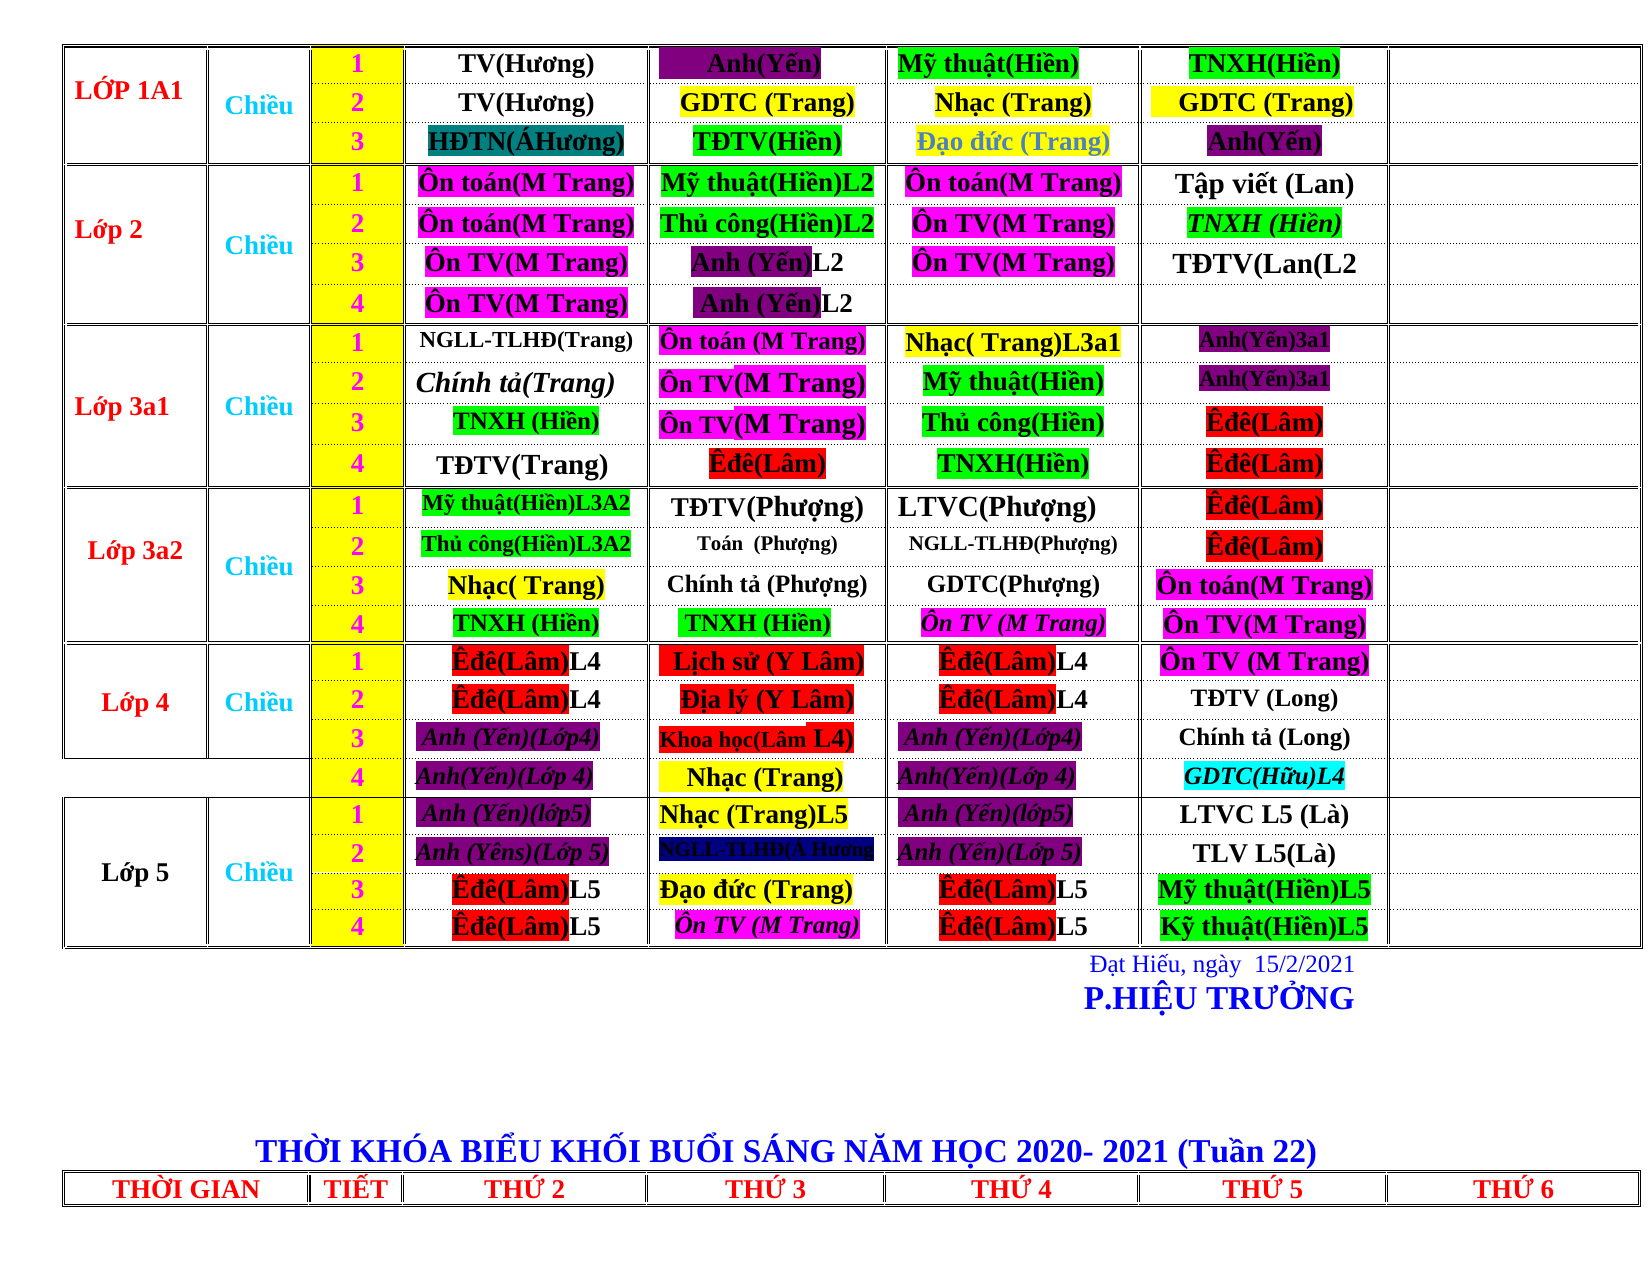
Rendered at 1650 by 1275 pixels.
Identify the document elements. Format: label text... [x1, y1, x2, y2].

table_cell [1390, 798, 1640, 834]
table_cell NGLL-TLHĐ(Trang) [406, 326, 647, 362]
table_cell 4 [311, 909, 404, 946]
table_cell Anh(Yến)(Lớp 4) [406, 758, 647, 797]
table_cell Kỹ thuật(Hiền)L5 [1140, 909, 1389, 946]
table_cell [1390, 163, 1640, 204]
table_cell Toán (Phượng) [650, 527, 885, 566]
table_cell Anh (Yến)(Lớp 5) [888, 834, 1138, 872]
table_cell TĐTV (Long) [1142, 680, 1387, 719]
table_cell Anh (Yến)L2 [650, 243, 885, 284]
table_cell Êđê(Lâm) [650, 444, 885, 486]
table_header THỨ 3 [646, 1173, 884, 1204]
table_cell [1390, 243, 1640, 284]
table_cell Ôn TV(M Trang) [888, 204, 1138, 243]
table_cell [1389, 486, 1641, 527]
table_cell 1 [311, 48, 404, 83]
table_cell Ôn TV(M Trang) [888, 243, 1138, 284]
table_cell Anh(Yến) [648, 47, 886, 83]
table_cell Ôn toán(M Trang) [1142, 566, 1387, 605]
table_cell 3 [312, 873, 403, 909]
table_cell Mỹ thuật(Hiền) [888, 362, 1138, 403]
table_cell 1 [312, 798, 403, 834]
table_cell [1142, 284, 1387, 323]
table_cell GDTC(Hữu)L4 [1142, 758, 1387, 797]
table_cell [1389, 909, 1640, 946]
table_cell TNXH (Hiền) [1142, 204, 1387, 243]
table_cell Chính tả (Phượng) [650, 566, 885, 605]
table_cell [1390, 204, 1640, 243]
table_cell [1390, 527, 1640, 566]
table_cell NGLL-TLHĐ(Á Hương [650, 834, 885, 872]
table_cell [1389, 641, 1641, 680]
table_cell 1 [312, 489, 403, 527]
table_cell Lớp 3a1 [63, 323, 207, 486]
table_cell TĐTV(Hiền) [650, 122, 885, 163]
table_cell TNXH (Hiền) [650, 605, 885, 641]
table_cell Êđê(Lâm) [1142, 444, 1387, 486]
table_cell Êđê(Lâm)L4 [888, 680, 1138, 719]
table_cell TV(Hương) [404, 47, 648, 83]
table_cell [1389, 323, 1641, 362]
table_cell 2 [312, 834, 403, 872]
table_cell [1390, 444, 1640, 486]
table_cell Ôn TV(M Trang) [650, 362, 885, 403]
table_cell Địa lý (Y Lâm) [650, 680, 885, 719]
table_cell Ôn toán(M Trang) [888, 166, 1138, 204]
table_cell Nhạc( Trang)L3a1 [888, 326, 1138, 362]
table_cell Ôn TV (M Trang) [888, 605, 1138, 641]
table_cell [1390, 834, 1640, 872]
table_cell 3 [312, 719, 403, 758]
table_cell [1390, 403, 1640, 444]
table_cell 3 [312, 122, 403, 163]
table_cell TNXH(Hiền) [1140, 45, 1389, 83]
text Đạt Hiếu, ngày 15/2/2021 [63, 949, 1575, 978]
table_cell Anh(Yến)3a1 [1142, 362, 1387, 403]
text P.HIỆU TRƯỞNG [63, 978, 1575, 1016]
table_cell Chiều [207, 45, 311, 163]
table_cell Ôn TV(M Trang) [1142, 605, 1387, 641]
table_cell [1390, 284, 1640, 323]
table_cell 3 [312, 403, 403, 444]
table_header THỨ 6 [1387, 1173, 1638, 1204]
table_cell [1390, 83, 1640, 122]
table_cell 4 [312, 758, 403, 797]
table_header THỨ 4 [885, 1173, 1138, 1204]
table_cell Chiều [207, 798, 311, 946]
table_cell 2 [312, 527, 403, 566]
table_cell Mỹ thuật(Hiền) [886, 45, 1140, 83]
table_cell Êđê(Lâm)L4 [406, 680, 647, 719]
table_cell LỚP 1A1 [65, 48, 207, 163]
table_cell GDTC (Trang) [1142, 83, 1387, 122]
table_cell Thủ công(Hiền)L3A2 [406, 527, 647, 566]
table_cell Ôn toán(M Trang) [406, 166, 647, 204]
table_cell [1390, 719, 1640, 758]
table_cell 2 [312, 362, 403, 403]
table_cell 4 [312, 284, 403, 323]
table_cell 2 [312, 680, 403, 719]
table_cell Đạo đức (Trang) [888, 122, 1138, 163]
table_cell Anh (Yến)(Lớp4) [888, 719, 1138, 758]
table_cell [1389, 48, 1640, 83]
table_cell Lịch sử (Y Lâm) [650, 645, 885, 680]
table_cell [1390, 362, 1640, 403]
table_cell [1390, 122, 1640, 163]
table_cell 4 [312, 444, 403, 486]
table_cell TNXH (Hiền) [406, 605, 647, 641]
table_cell TĐTV(Lan(L2 [1142, 243, 1387, 284]
table_cell [888, 284, 1138, 323]
table_cell Êđê(Lâm)L4 [406, 645, 647, 680]
table_cell Lớp 4 [63, 641, 207, 758]
table_cell Tập viết (Lan) [1142, 166, 1387, 204]
table_cell 1 [312, 645, 403, 680]
table_cell 1 [312, 326, 403, 362]
table_cell Êđê(Lâm) [1142, 403, 1387, 444]
table_cell Anh (Yến)(lớp5) [406, 798, 647, 834]
table_cell Khoa học(Lâm L4) [650, 719, 885, 758]
table_cell Lớp 3a2 [63, 486, 207, 641]
table_cell [1390, 605, 1640, 641]
table_cell Ôn TV (M Trang) [648, 909, 886, 946]
table_cell Êđê(Lâm)L5 [404, 909, 648, 946]
table_cell NGLL-TLHĐ(Phượng) [888, 527, 1138, 566]
table_cell 1 [312, 166, 403, 204]
table_cell Mỹ thuật(Hiền)L3A2 [406, 489, 647, 527]
table_cell Ôn TV(M Trang) [650, 403, 885, 444]
table_cell Anh (Yến)(lớp5) [888, 798, 1138, 834]
table_cell TV(Hương) [406, 83, 647, 122]
table_cell Mỹ thuật(Hiền)L2 [650, 166, 885, 204]
text THỜI KHÓA BIỂU KHỐI BUỔI SÁNG NĂM HỌC 2020- 2021 (Tuần 22) [63, 1131, 1575, 1169]
table_cell 2 [312, 204, 403, 243]
table_cell Chính tả(Trang) [406, 362, 647, 403]
table_cell GDTC (Trang) [650, 83, 885, 122]
table_cell HĐTN(ÁHương) [406, 122, 647, 163]
table_cell Anh(Yến) [1142, 122, 1387, 163]
table_cell Anh(Yến)(Lớp 4) [888, 758, 1138, 797]
table_cell TĐTV(Trang) [406, 444, 647, 486]
table_cell Anh (Yến)(Lớp4) [406, 719, 647, 758]
table_cell [1390, 680, 1640, 719]
table_cell Êđê(Lâm)L5 [888, 873, 1138, 909]
table_cell Ôn TV(M Trang) [406, 243, 647, 284]
table_cell [1390, 873, 1640, 909]
table_cell [1390, 566, 1640, 605]
table_cell Êđê(Lâm) [1142, 489, 1387, 527]
table_cell TLV L5(Là) [1142, 834, 1387, 872]
table_cell Lớp 5 [65, 798, 207, 946]
table_cell Êđê(Lâm)L5 [406, 873, 647, 909]
table_cell LTVC(Phượng) [888, 489, 1138, 527]
table_cell Chiều [209, 489, 309, 641]
table_cell 3 [312, 566, 403, 605]
table_cell Lớp 2 [65, 163, 206, 323]
table_cell Êđê(Lâm) [1142, 527, 1387, 566]
table_cell Anh(Yến)3a1 [1142, 326, 1387, 362]
table_cell TĐTV(Phượng) [650, 489, 885, 527]
table_cell [1390, 758, 1640, 797]
table_cell 2 [312, 83, 403, 122]
table_cell Anh (Yến)L2 [650, 284, 885, 323]
table_cell Anh (Yêns)(Lớp 5) [406, 834, 647, 872]
table_header THỨ 2 [403, 1173, 646, 1204]
table_cell Chiều [209, 645, 309, 758]
table_cell Mỹ thuật(Hiền)L5 [1142, 873, 1387, 909]
table_header THỜI GIAN [65, 1171, 309, 1204]
table_cell Ôn TV(M Trang) [406, 284, 647, 323]
table_cell 3 [312, 243, 403, 284]
table_cell Nhạc (Trang) [650, 758, 885, 797]
table_cell Ôn toán(M Trang) [406, 204, 647, 243]
table_cell Ôn toán (M Trang) [650, 326, 885, 362]
table_header TIẾT [309, 1173, 402, 1204]
table_cell Thủ công(Hiền) [888, 403, 1138, 444]
table_cell Nhạc (Trang)L5 [650, 798, 885, 834]
table_cell Nhạc (Trang) [888, 83, 1138, 122]
table_cell Thủ công(Hiền)L2 [650, 204, 885, 243]
table_cell LTVC L5 (Là) [1142, 798, 1387, 834]
table_cell Êđê(Lâm)L4 [888, 645, 1138, 680]
table_cell Ôn TV (M Trang) [1142, 645, 1387, 680]
table_cell TNXH (Hiền) [406, 403, 647, 444]
table_cell TNXH(Hiền) [888, 444, 1138, 486]
table_cell Nhạc( Trang) [406, 566, 647, 605]
table_cell Êđê(Lâm)L5 [886, 909, 1140, 946]
table_cell Chiều [209, 326, 309, 486]
table_cell Chính tả (Long) [1142, 719, 1387, 758]
table_cell 4 [312, 605, 403, 641]
table_header THỨ 5 [1138, 1171, 1387, 1204]
table_cell Đạo đức (Trang) [650, 873, 885, 909]
table_cell GDTC(Phượng) [888, 566, 1138, 605]
table_cell Chiều [209, 166, 309, 323]
